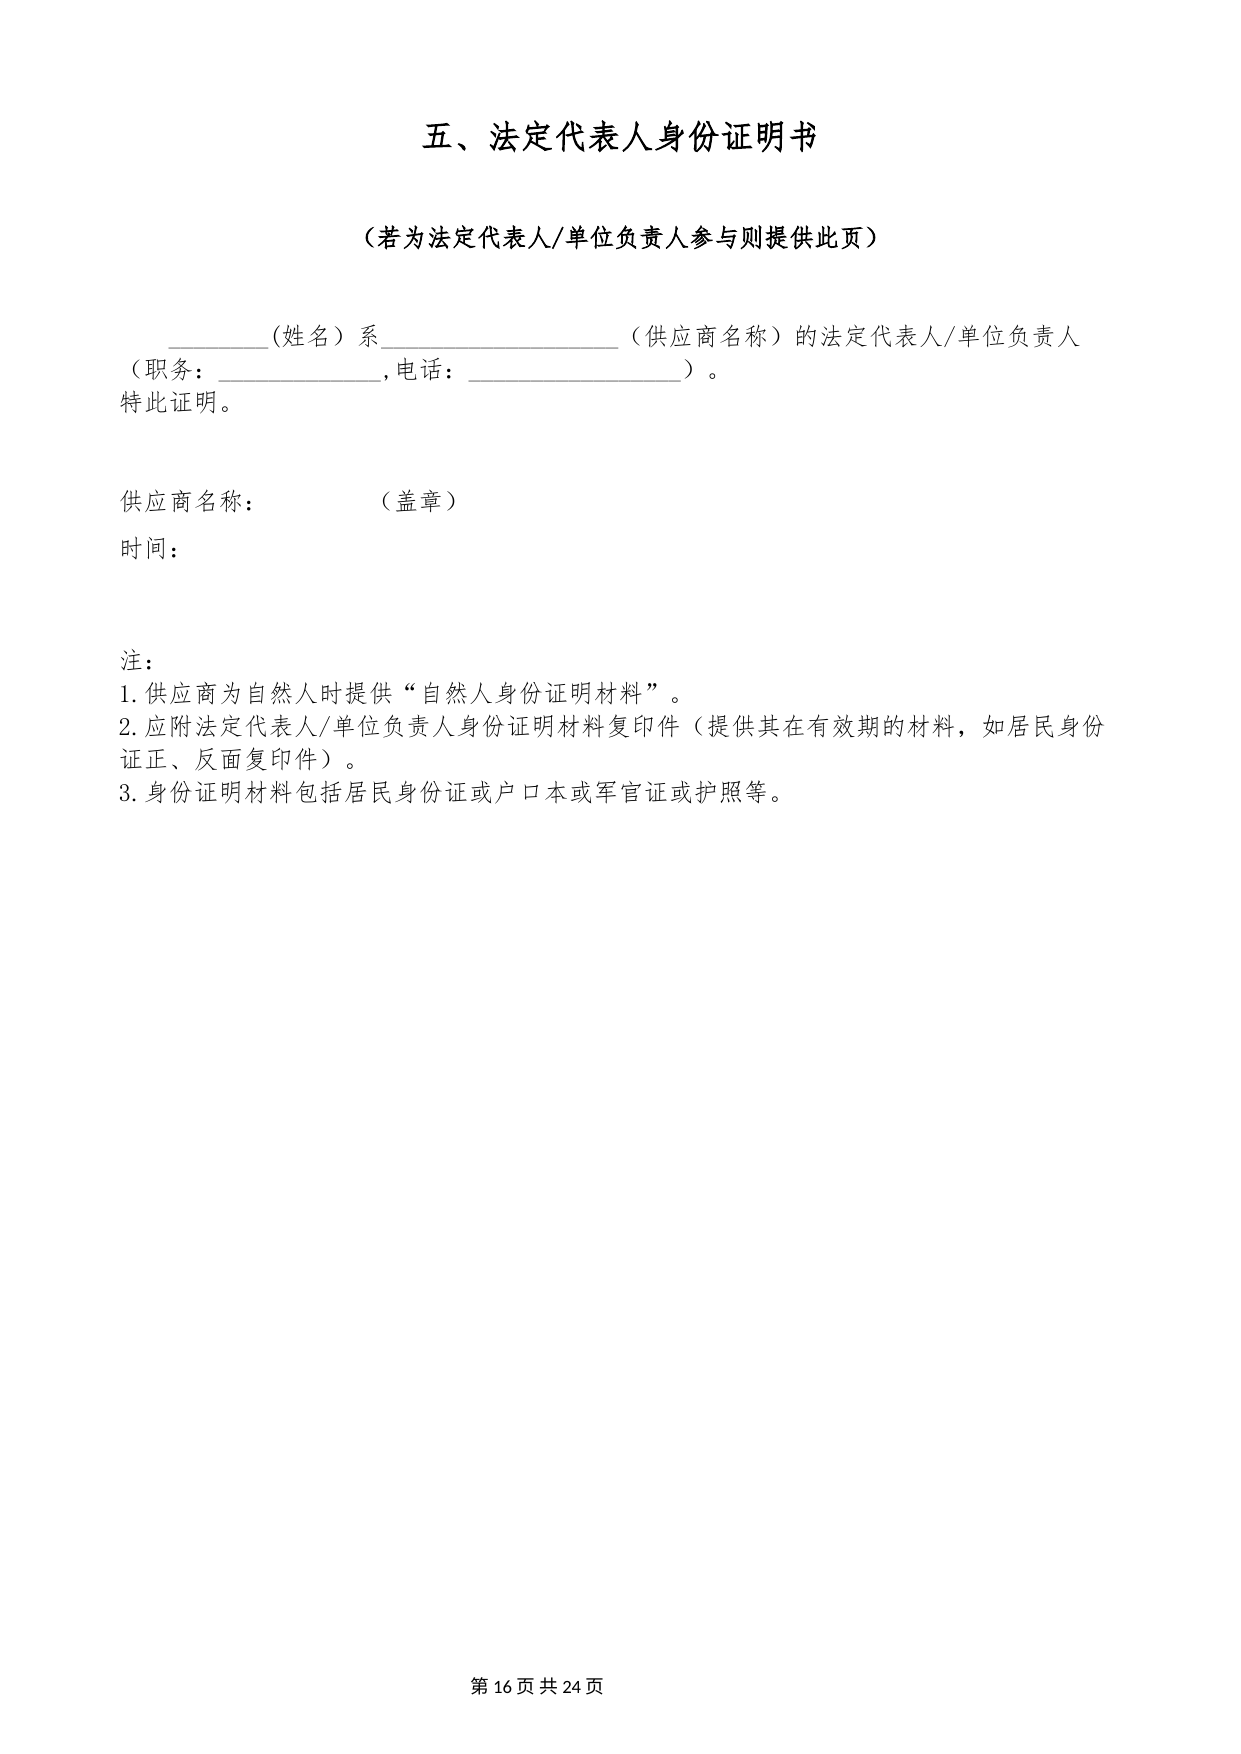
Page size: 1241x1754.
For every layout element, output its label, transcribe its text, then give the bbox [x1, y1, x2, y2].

text （若为法定代表人/单位负责人参与则提供此页） [118, 219, 1122, 252]
text 3.身份证明材料包括居民身份证或户口本或军官证或护照等。 [118, 774, 1122, 807]
text 时间： [118, 530, 1122, 563]
text 1.供应商为自然人时提供“自然人身份证明材料”。 [118, 675, 1122, 708]
text ________(姓名）系___________________（供应商名称）的法定代表人/单位负责人（职务：_____________,电话：_________________）。 [118, 318, 1122, 384]
text 2.应附法定代表人/单位负责人身份证明材料复印件（提供其在有效期的材料，如居民身份证正、反面复印件）。 [118, 708, 1122, 774]
text 注： [118, 642, 1122, 675]
text 特此证明。 [118, 384, 1122, 417]
subtitle 法定代表人身份证明书 [118, 101, 1122, 167]
text 供应商名称： （盖章） [118, 483, 1122, 516]
